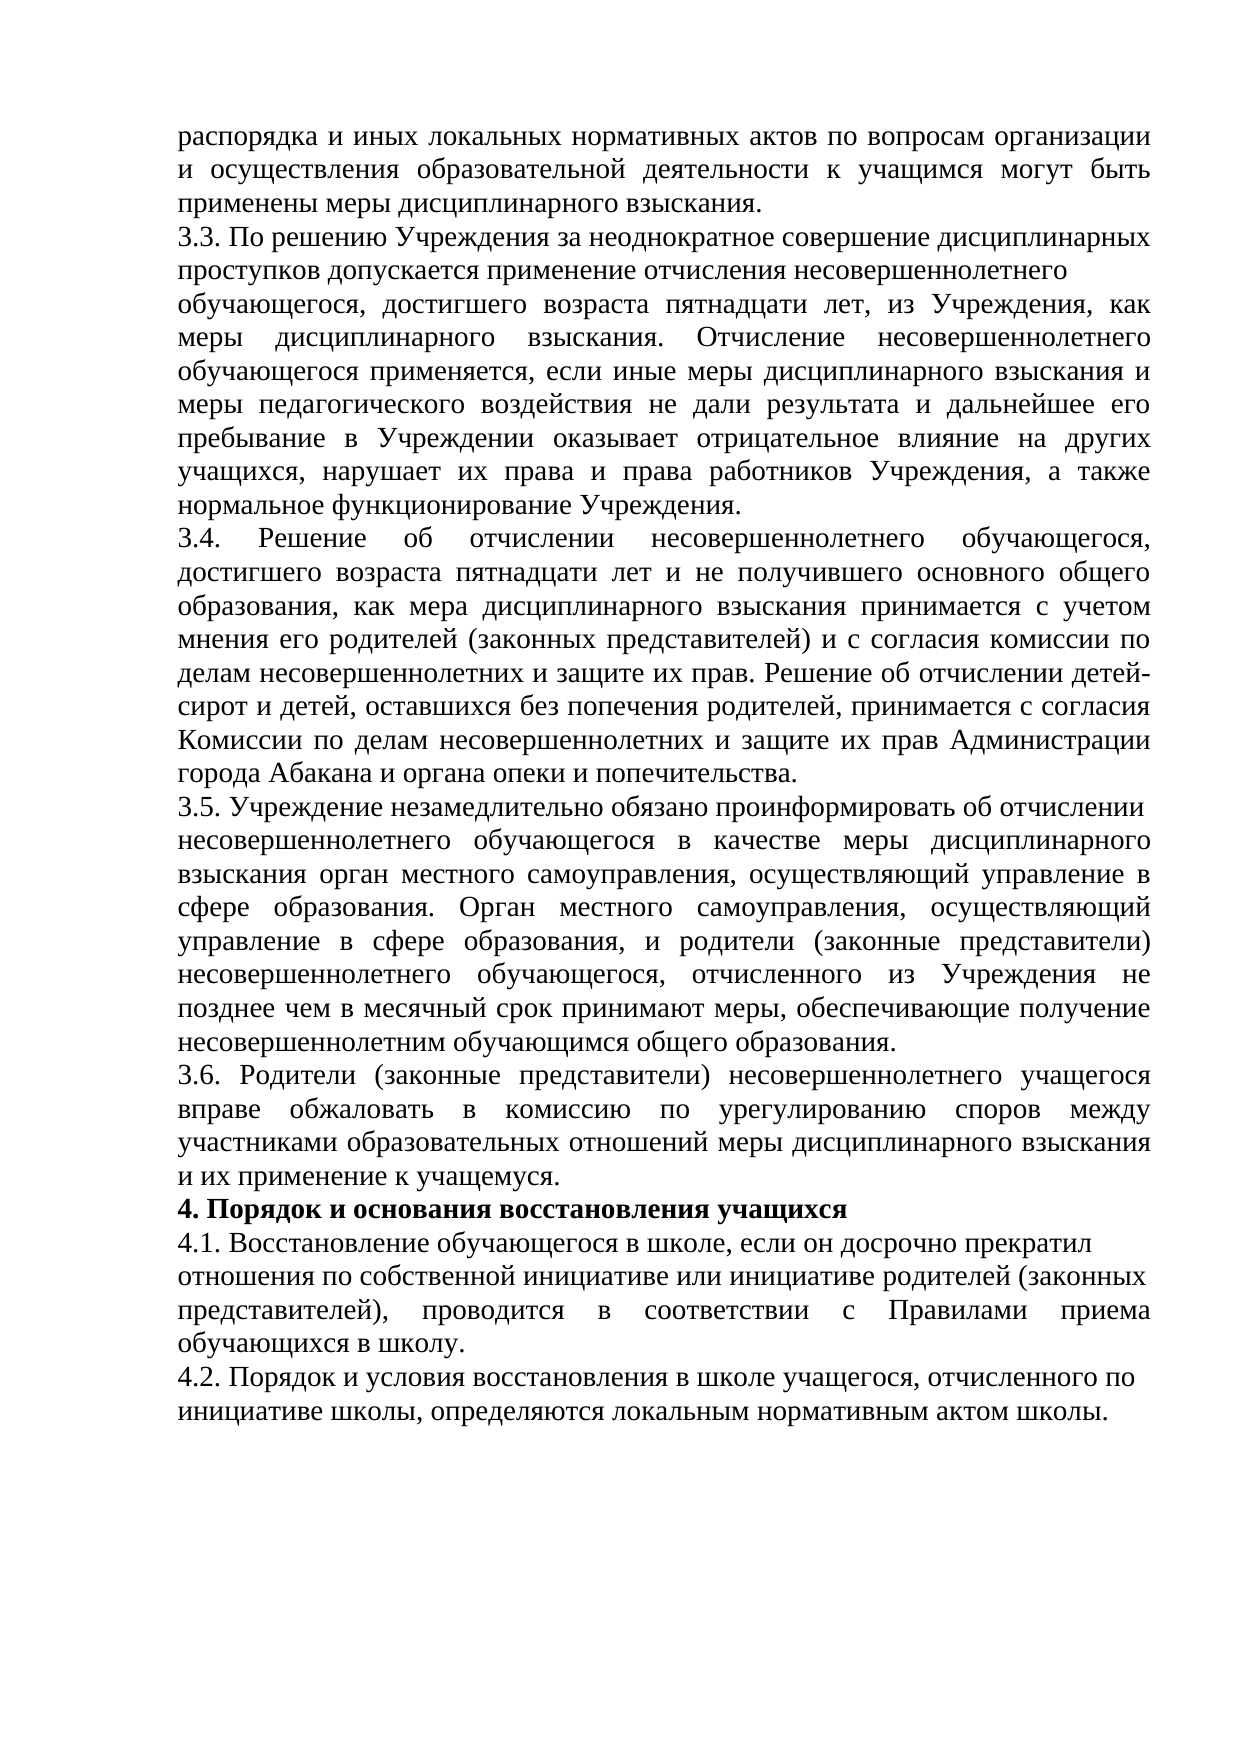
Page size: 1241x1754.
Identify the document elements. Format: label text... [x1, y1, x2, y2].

text 4. Порядок и основания восстановления учащихся [177, 1191, 1152, 1225]
text представителей), проводится в соответствии с Правилами приема обучающихся в школу. [177, 1292, 1152, 1359]
text проступков допускается применение отчисления несовершеннолетнего [177, 252, 1152, 286]
text 3.5. Учреждение незамедлительно обязано проинформировать об отчислении [177, 789, 1152, 822]
text обучающегося, достигшего возраста пятнадцати лет, из Учреждения, как меры дисциплинарного взыскания. Отчисление несовершеннолетнего обучающегося применяется, если иные меры дисциплинарного взыскания и меры педагогического воздействия не дали результата и дальнейшее его пребывание в Учреждении оказывает отрицательное влияние на других учащихся, нарушает их права и права работников Учреждения, а также нормальное функционирование Учреждения. [177, 286, 1152, 521]
text 4.2. Порядок и условия восстановления в школе учащегося, отчисленного по [177, 1359, 1152, 1393]
text 4.1. Восстановление обучающегося в школе, если он досрочно прекратил [177, 1225, 1152, 1258]
text 3.3. По решению Учреждения за неоднократное совершение дисциплинарных [177, 219, 1152, 252]
text 3.4. Решение об отчислении несовершеннолетнего обучающегося, достигшего возраста пятнадцати лет и не получившего основного общего образования, как мера дисциплинарного взыскания принимается с учетом мнения его родителей (законных представителей) и с согласия комиссии по делам несовершеннолетних и защите их прав. Решение об отчислении детей-сирот и детей, оставшихся без попечения родителей, принимается с согласия Комиссии по делам несовершеннолетних и защите их прав Администрации города Абакана и органа опеки и попечительства. [177, 521, 1152, 789]
text 3.6. Родители (законные представители) несовершеннолетнего учащегося вправе обжаловать в комиссию по урегулированию споров между участниками образовательных отношений меры дисциплинарного взыскания и их применение к учащемуся. [177, 1057, 1152, 1191]
text инициативе школы, определяются локальным нормативным актом школы. [177, 1393, 1152, 1426]
text распорядка и иных локальных нормативных актов по вопросам организации и осуществления образовательной деятельности к учащимся могут быть применены меры дисциплинарного взыскания. [177, 118, 1152, 219]
text отношения по собственной инициативе или инициативе родителей (законных [177, 1258, 1152, 1292]
text несовершеннолетнего обучающегося в качестве меры дисциплинарного взыскания орган местного самоуправления, осуществляющий управление в сфере образования. Орган местного самоуправления, осуществляющий управление в сфере образования, и родители (законные представители) несовершеннолетнего обучающегося, отчисленного из Учреждения не позднее чем в месячный срок принимают меры, обеспечивающие получение несовершеннолетним обучающимся общего образования. [177, 822, 1152, 1057]
